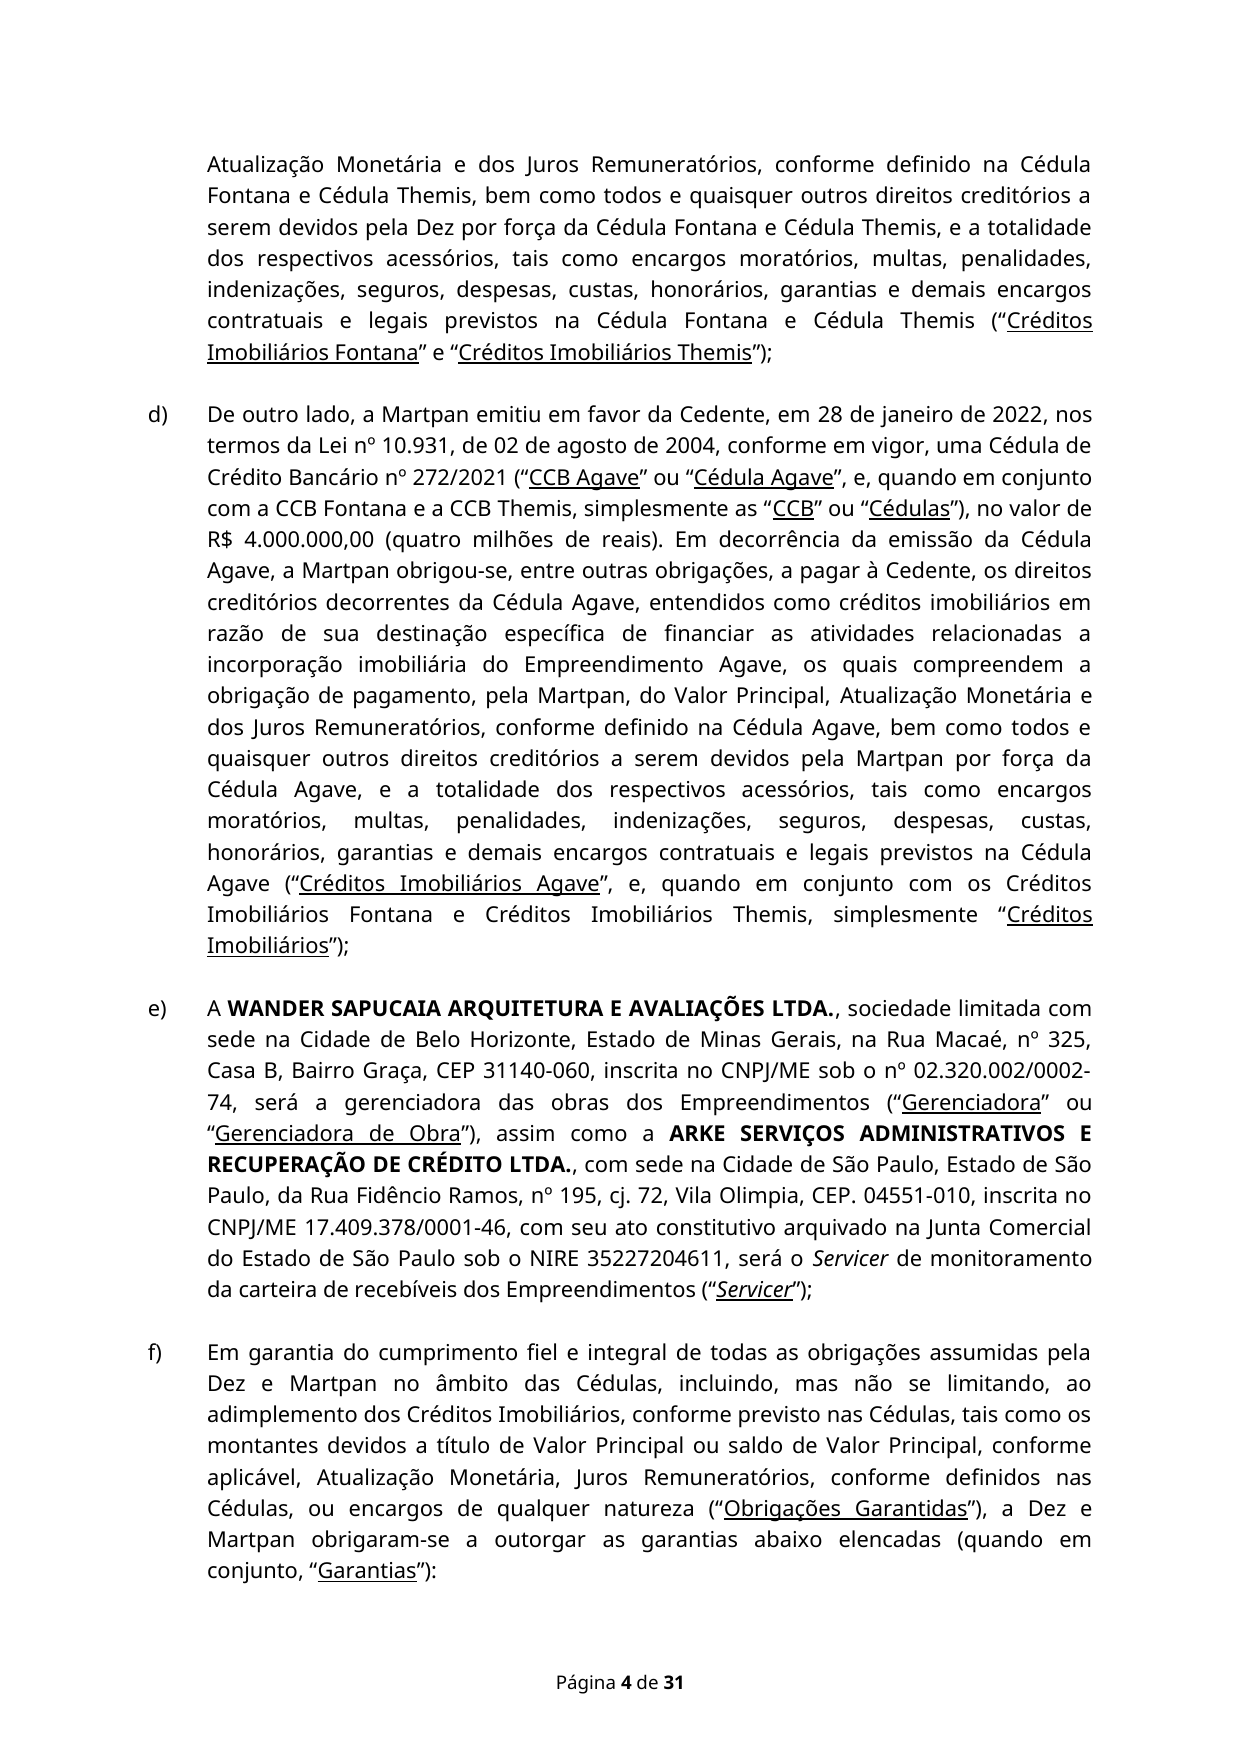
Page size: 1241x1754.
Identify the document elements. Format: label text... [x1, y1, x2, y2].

list Em garantia do cumprimento fiel e integral de todas as obrigações assumidas pela Dez e Martpan no âmbito das Cédulas, incluindo, mas não se limitando, ao adimplemento dos Créditos Imobiliários, conforme previsto nas Cédulas, tais como os montantes devidos a título de Valor Principal ou saldo de Valor Principal, conforme aplicável, Atualização Monetária, Juros Remuneratórios, conforme definidos nas Cédulas, ou encargos de qualquer natureza (“Obrigações Garantidas”), a Dez e Martpan obrigaram-se a outorgar as garantias abaixo elencadas (quando em conjunto, “Garantias”): [148, 1335, 1092, 1585]
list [148, 148, 1092, 366]
list De outro lado, a Martpan emitiu em favor da Cedente, em 28 de janeiro de 2022, nos termos da Lei nº 10.931, de 02 de agosto de 2004, conforme em vigor, uma Cédula de Crédito Bancário nº 272/2021 (“CCB Agave” ou “Cédula Agave”, e, quando em conjunto com a CCB Fontana e a CCB Themis, simplesmente as “CCB” ou “Cédulas”), no valor de R$ 4.000.000,00 (quatro milhões de reais). Em decorrência da emissão da Cédula Agave, a Martpan obrigou-se, entre outras obrigações, a pagar à Cedente, os direitos creditórios decorrentes da Cédula Agave, entendidos como créditos imobiliários em razão de sua destinação específica de financiar as atividades relacionadas a incorporação imobiliária do Empreendimento Agave, os quais compreendem a obrigação de pagamento, pela Martpan, do Valor Principal, Atualização Monetária e dos Juros Remuneratórios, conforme definido na Cédula Agave, bem como todos e quaisquer outros direitos creditórios a serem devidos pela Martpan por força da Cédula Agave, e a totalidade dos respectivos acessórios, tais como encargos moratórios, multas, penalidades, indenizações, seguros, despesas, custas, honorários, garantias e demais encargos contratuais e legais previstos na Cédula Agave (“Créditos Imobiliários Agave”, e, quando em conjunto com os Créditos Imobiliários Fontana e Créditos Imobiliários Themis, simplesmente “Créditos Imobiliários”); [148, 398, 1092, 960]
list A WANDER SAPUCAIA ARQUITETURA E AVALIAÇÕES LTDA., sociedade limitada com sede na Cidade de Belo Horizonte, Estado de Minas Gerais, na Rua Macaé, nº 325, Casa B, Bairro Graça, CEP 31140-060, inscrita no CNPJ/ME sob o nº 02.320.002/0002-74, será a gerenciadora das obras dos Empreendimentos (“Gerenciadora” ou “Gerenciadora de Obra”), assim como a ARKE SERVIÇOS ADMINISTRATIVOS E RECUPERAÇÃO DE CRÉDITO LTDA., com sede na Cidade de São Paulo, Estado de São Paulo, da Rua Fidêncio Ramos, nº 195, cj. 72, Vila Olimpia, CEP. 04551-010, inscrita no CNPJ/ME 17.409.378/0001-46, com seu ato constitutivo arquivado na Junta Comercial do Estado de São Paulo sob o NIRE 35227204611, será o Servicer de monitoramento da carteira de recebíveis dos Empreendimentos (“Servicer”); [148, 991, 1092, 1304]
